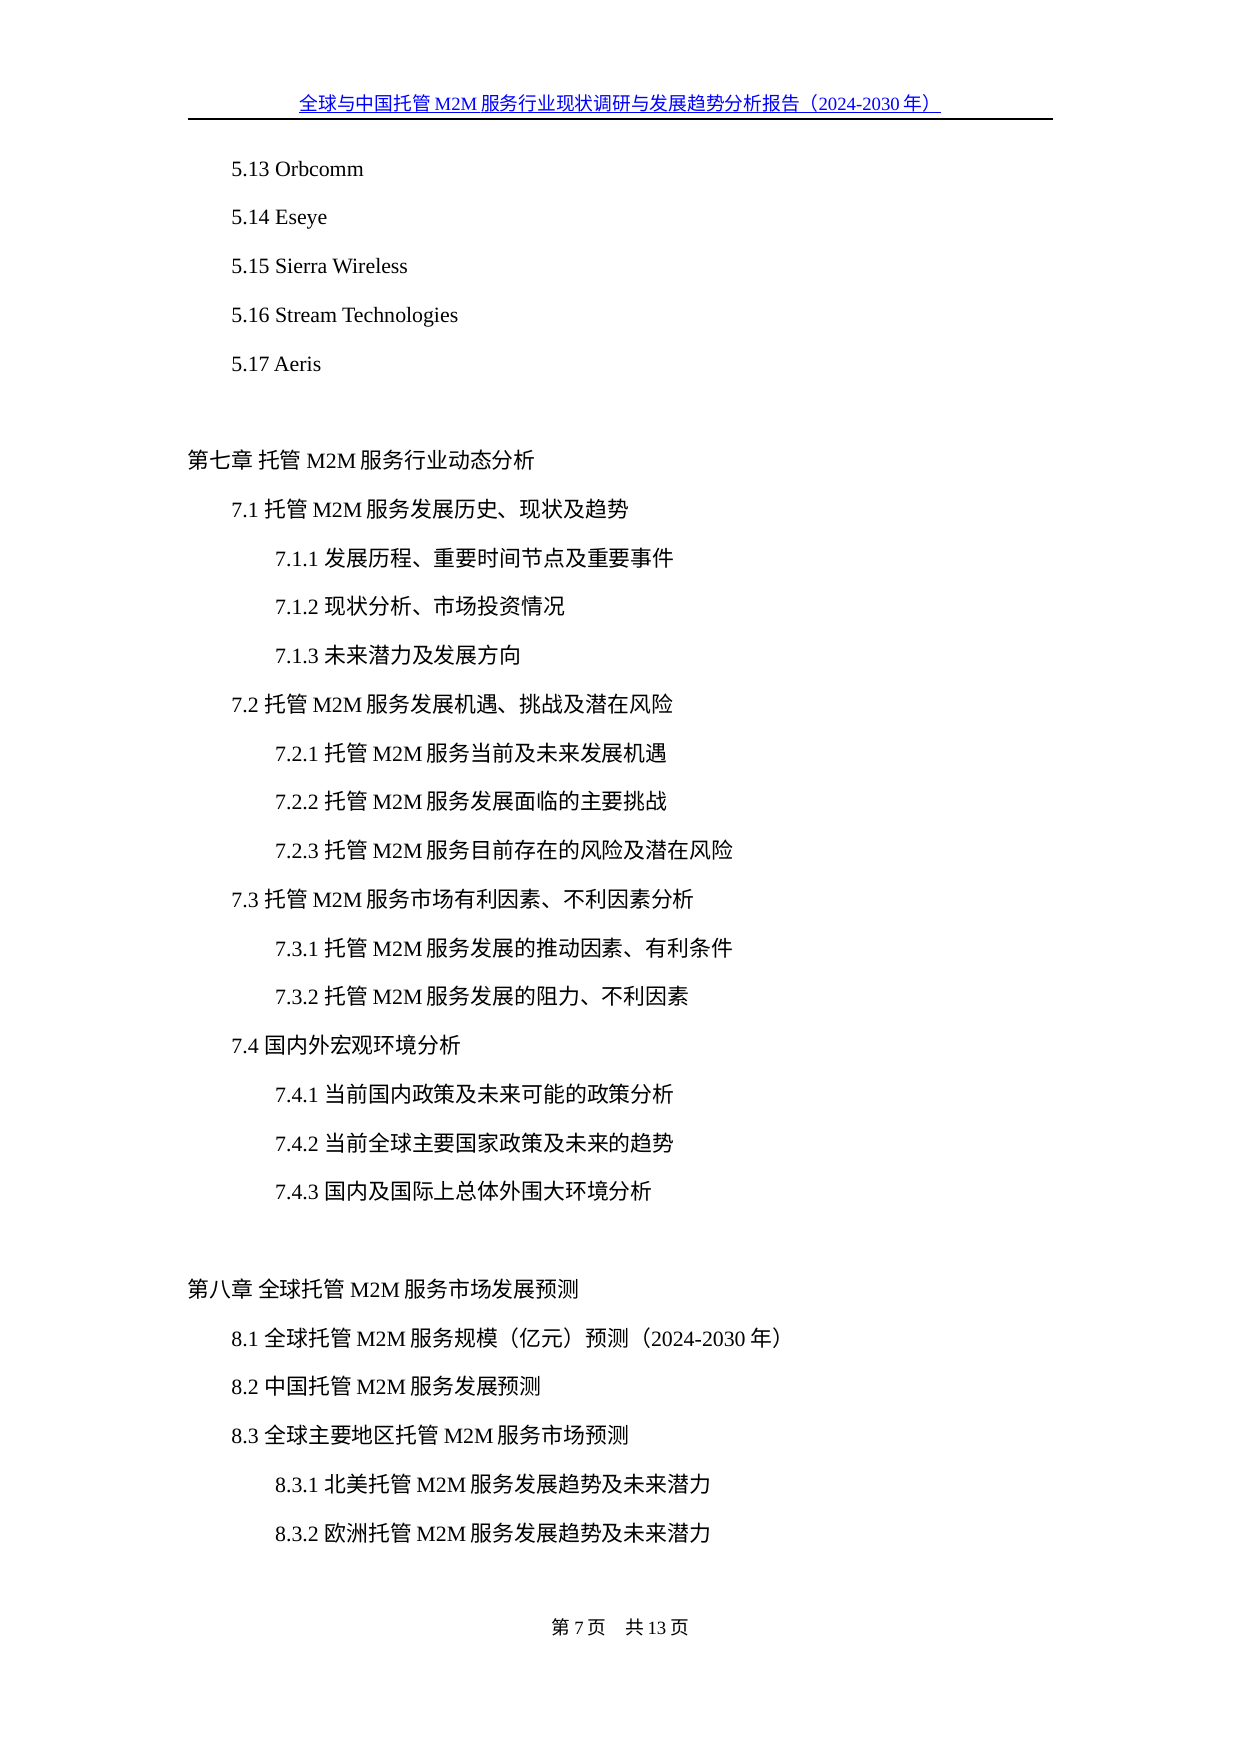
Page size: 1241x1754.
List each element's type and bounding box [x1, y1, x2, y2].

text [187, 150, 1053, 1548]
